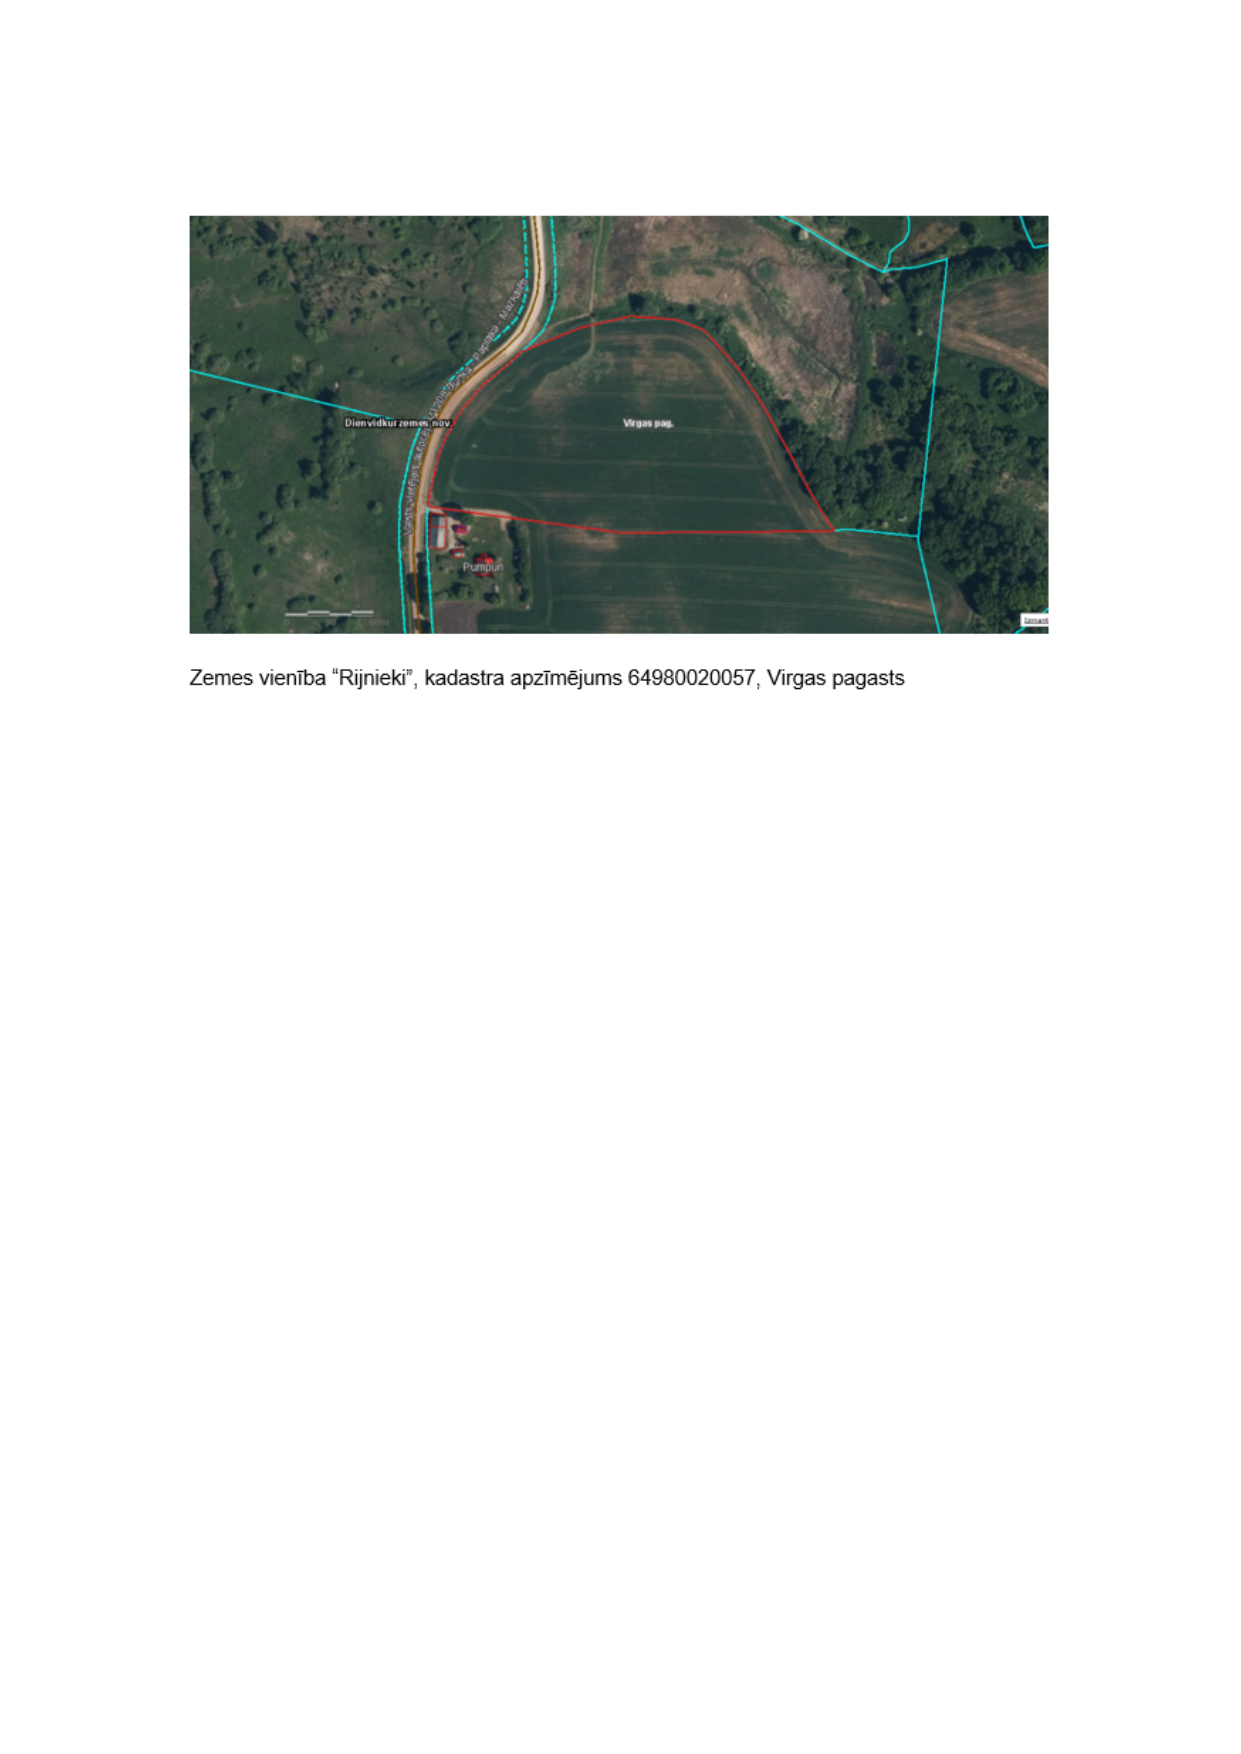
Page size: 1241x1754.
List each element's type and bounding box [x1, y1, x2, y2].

picture [187, 199, 1053, 698]
